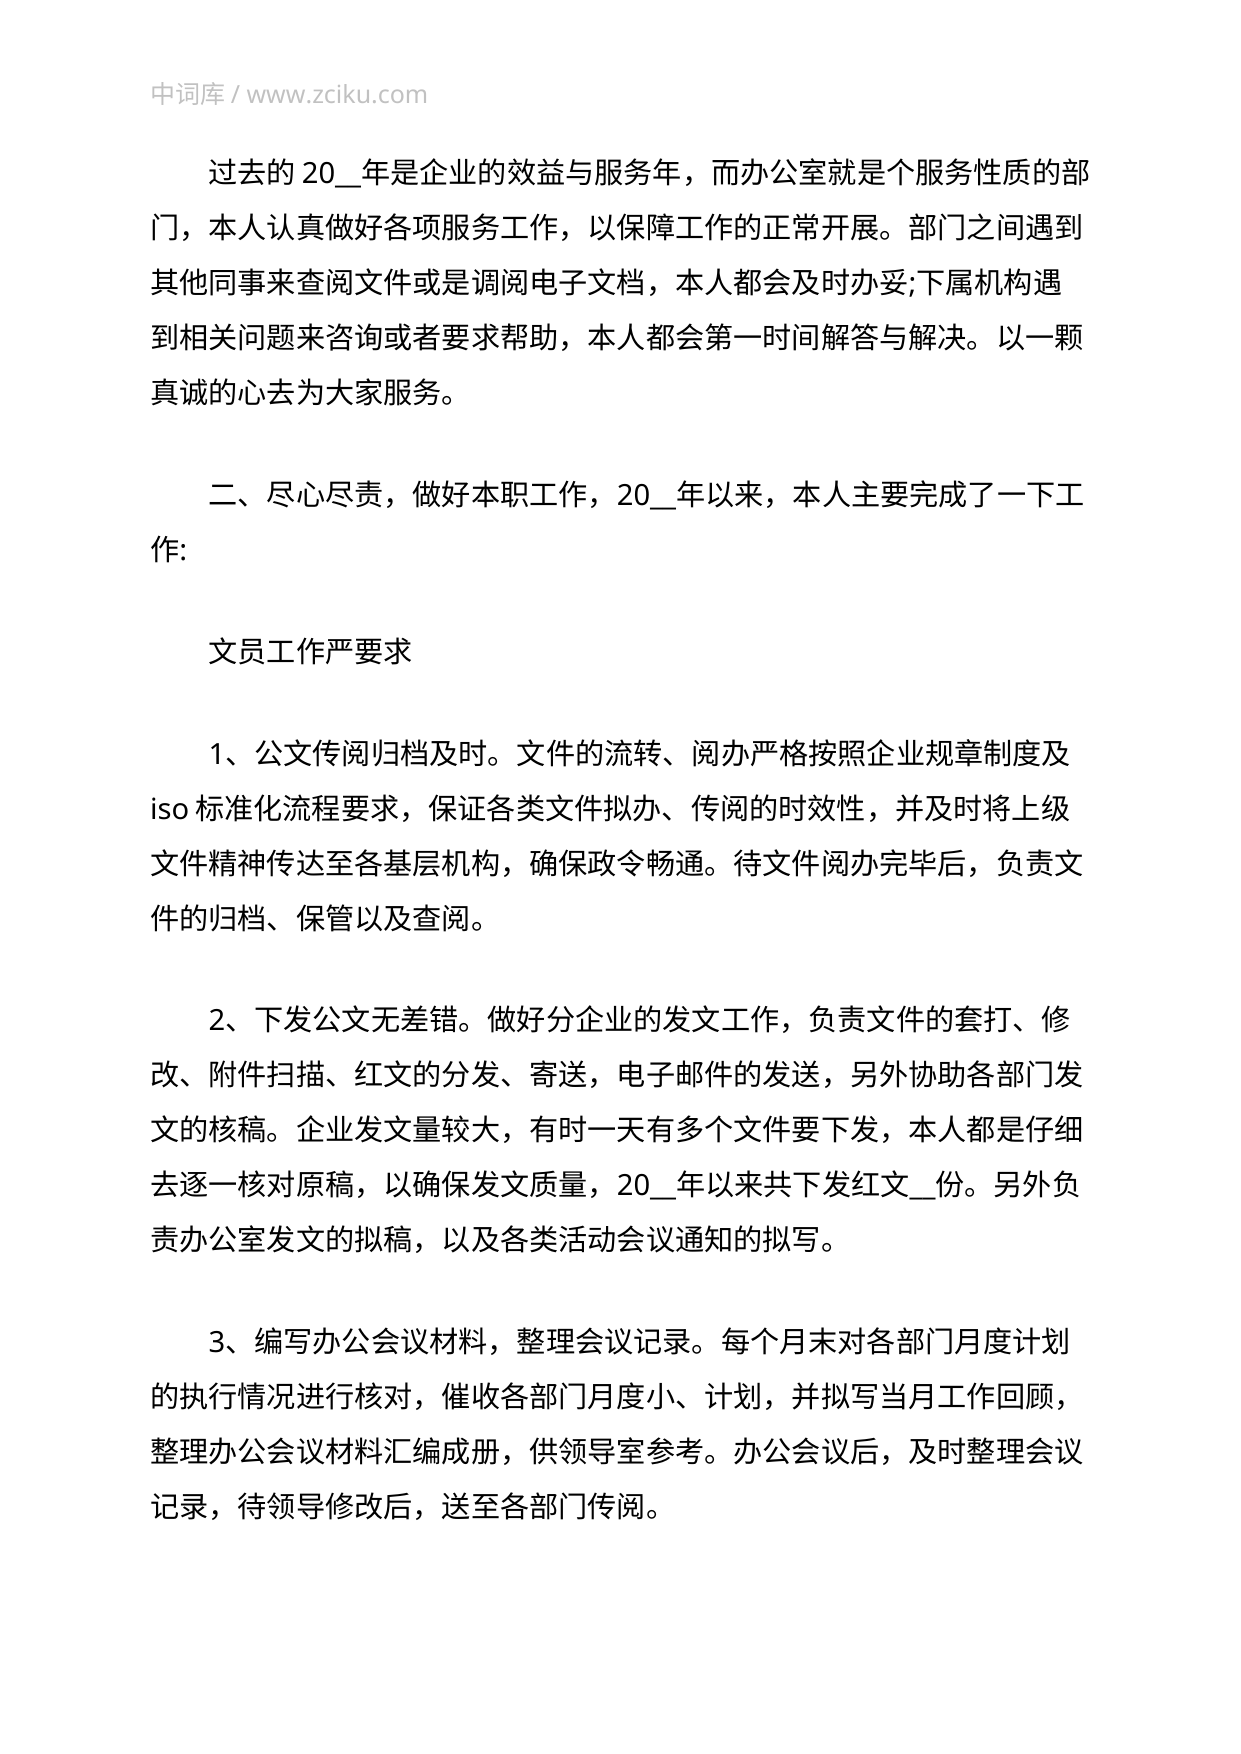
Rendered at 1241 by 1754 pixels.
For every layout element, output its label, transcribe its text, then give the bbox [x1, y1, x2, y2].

text 二、尽心尽责，做好本职工作，20__年以来，本人主要完成了一下工作: [150, 472, 1090, 569]
text 3、编写办公会议材料，整理会议记录。每个月末对各部门月度计划的执行情况进行核对，催收各部门月度小、计划，并拟写当月工作回顾，整理办公会议材料汇编成册，供领导室参考。办公会议后，及时整理会议记录，待领导修改后，送至各部门传阅。 [150, 1318, 1090, 1526]
text 过去的20__年是企业的效益与服务年，而办公室就是个服务性质的部门，本人认真做好各项服务工作，以保障工作的正常开展。部门之间遇到其他同事来查阅文件或是调阅电子文档，本人都会及时办妥;下属机构遇到相关问题来咨询或者要求帮助，本人都会第一时间解答与解决。以一颗真诚的心去为大家服务。 [150, 150, 1090, 412]
text 1、公文传阅归档及时。文件的流转、阅办严格按照企业规章制度及iso标准化流程要求，保证各类文件拟办、传阅的时效性，并及时将上级文件精神传达至各基层机构，确保政令畅通。待文件阅办完毕后，负责文件的归档、保管以及查阅。 [150, 730, 1090, 937]
text 文员工作严要求 [150, 628, 1090, 671]
text 2、下发公文无差错。做好分企业的发文工作，负责文件的套打、修改、附件扫描、红文的分发、寄送，电子邮件的发送，另外协助各部门发文的核稿。企业发文量较大，有时一天有多个文件要下发，本人都是仔细去逐一核对原稿，以确保发文质量，20__年以来共下发红文__份。另外负责办公室发文的拟稿，以及各类活动会议通知的拟写。 [150, 997, 1090, 1259]
